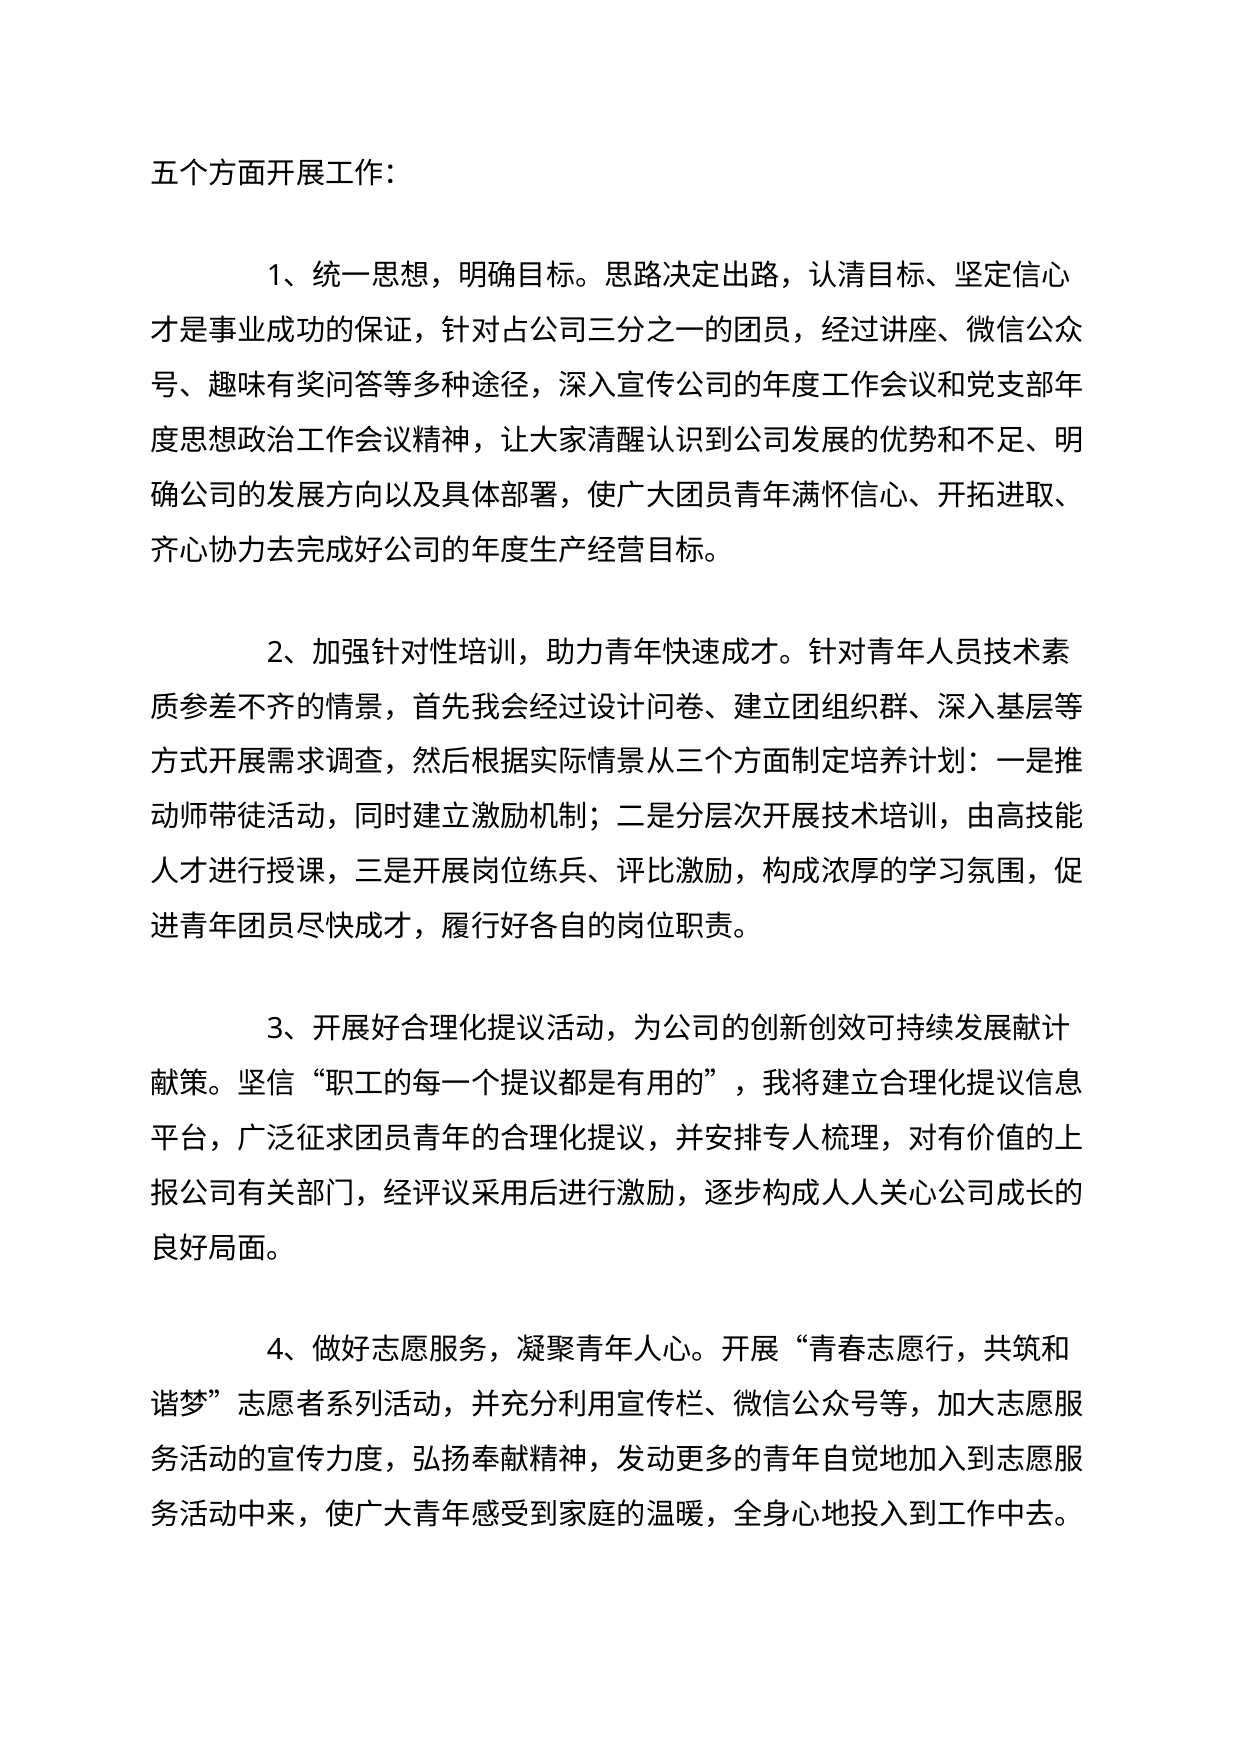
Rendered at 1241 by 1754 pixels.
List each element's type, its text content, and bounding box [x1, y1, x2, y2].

text 2、加强针对性培训，助力青年快速成才。针对青年人员技术素质参差不齐的情景，首先我会经过设计问卷、建立团组织群、深入基层等方式开展需求调查，然后根据实际情景从三个方面制定培养计划：一是推动师带徒活动，同时建立激励机制；二是分层次开展技术培训，由高技能人才进行授课，三是开展岗位练兵、评比激励，构成浓厚的学习氛围，促进青年团员尽快成才，履行好各自的岗位职责。 [150, 628, 1090, 945]
text 1、统一思想，明确目标。思路决定出路，认清目标、坚定信心才是事业成功的保证，针对占公司三分之一的团员，经过讲座、微信公众号、趣味有奖问答等多种途径，深入宣传公司的年度工作会议和党支部年度思想政治工作会议精神，让大家清醒认识到公司发展的优势和不足、明确公司的发展方向以及具体部署，使广大团员青年满怀信心、开拓进取、齐心协力去完成好公司的年度生产经营目标。 [150, 252, 1090, 569]
text 4、做好志愿服务，凝聚青年人心。开展“青春志愿行，共筑和谐梦”志愿者系列活动，并充分利用宣传栏、微信公众号等，加大志愿服务活动的宣传力度，弘扬奉献精神，发动更多的青年自觉地加入到志愿服务活动中来，使广大青年感受到家庭的温暖，全身心地投入到工作中去。 [150, 1326, 1090, 1533]
text 3、开展好合理化提议活动，为公司的创新创效可持续发展献计献策。坚信“职工的每一个提议都是有用的”，我将建立合理化提议信息平台，广泛征求团员青年的合理化提议，并安排专人梳理，对有价值的上报公司有关部门，经评议采用后进行激励，逐步构成人人关心公司成长的良好局面。 [150, 1004, 1090, 1266]
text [150, 150, 1090, 192]
